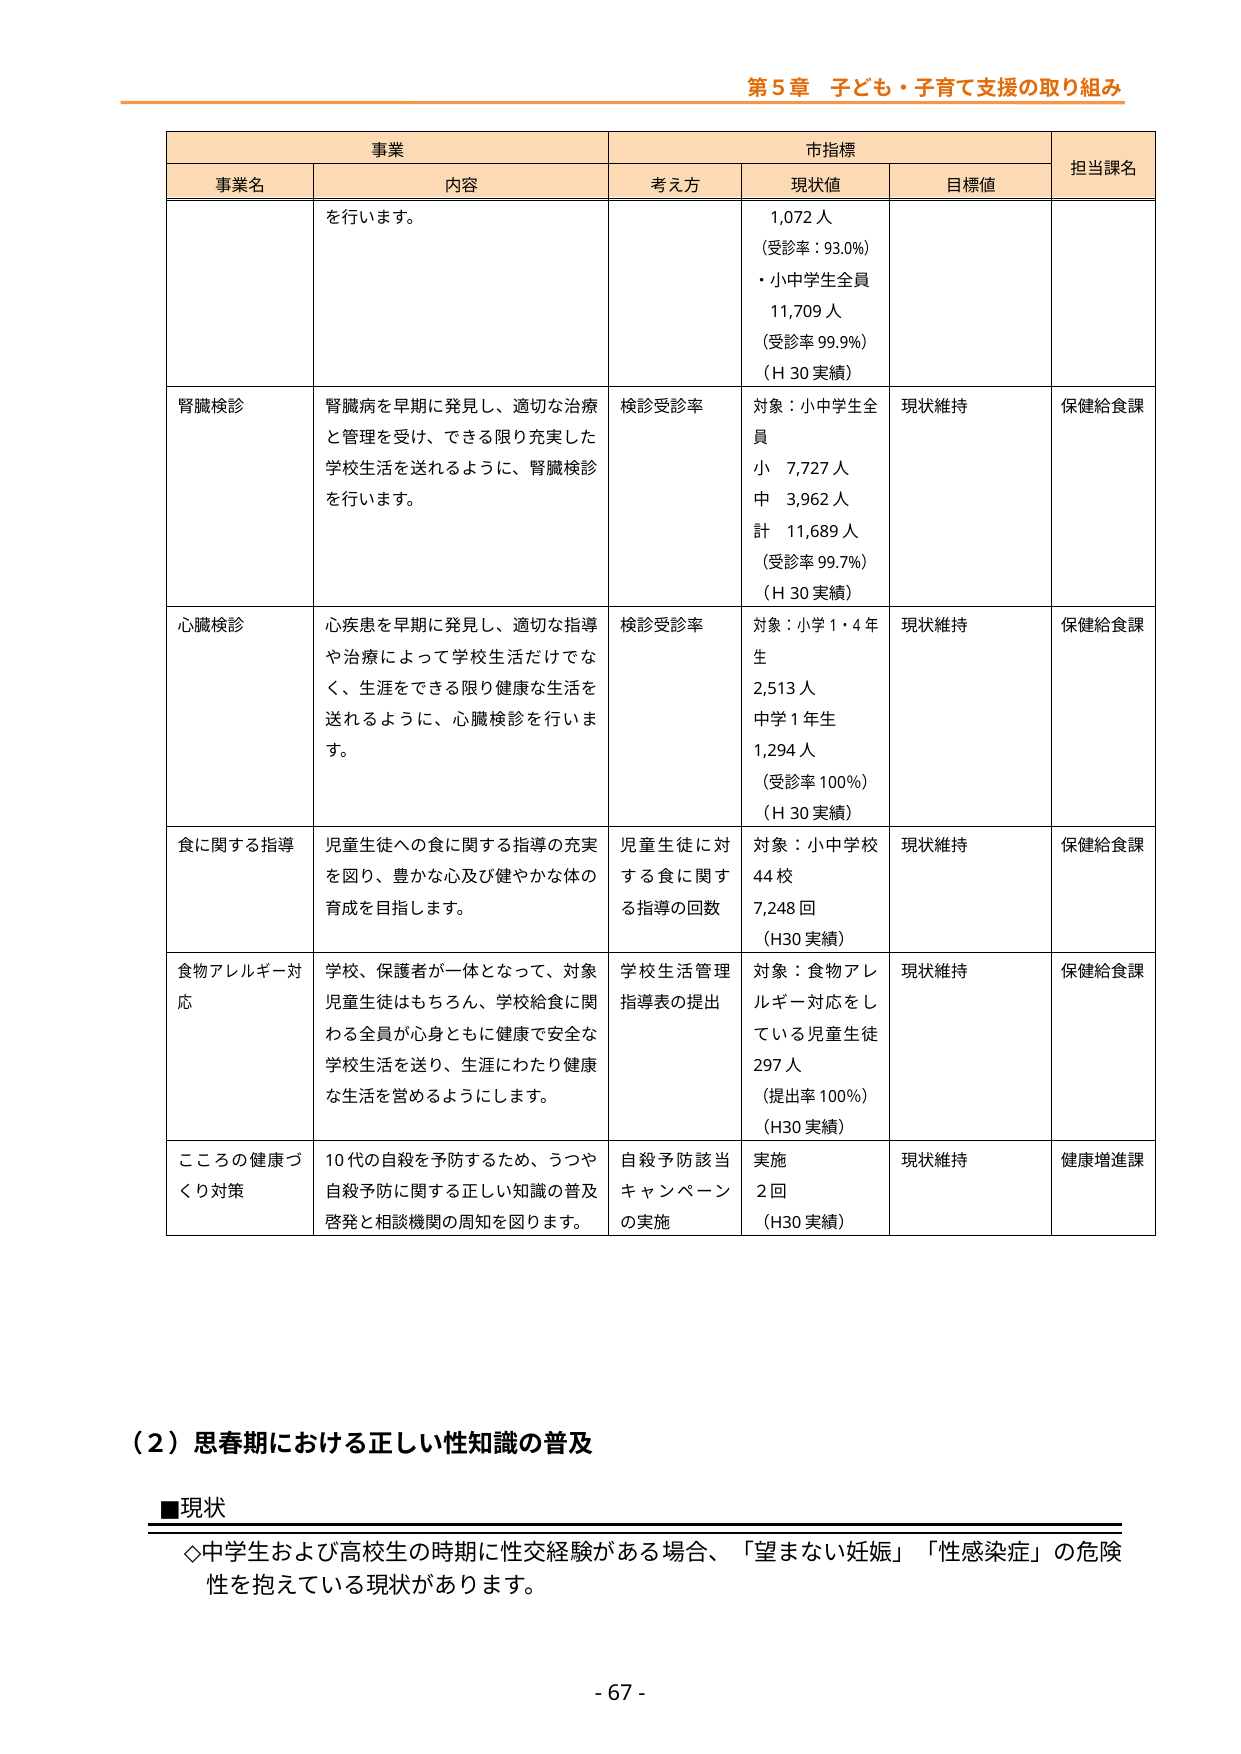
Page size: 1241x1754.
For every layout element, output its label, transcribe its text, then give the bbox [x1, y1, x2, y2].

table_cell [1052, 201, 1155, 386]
text ◇中学生および高校生の時期に性交経験がある場合、「望まない妊娠」「性感染症」の危険性を抱えている現状があります。 [184, 1534, 1122, 1600]
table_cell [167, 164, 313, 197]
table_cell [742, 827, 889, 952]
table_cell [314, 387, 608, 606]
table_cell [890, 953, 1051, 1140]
text （２）思春期における正しい性知識の普及 [118, 1423, 1122, 1459]
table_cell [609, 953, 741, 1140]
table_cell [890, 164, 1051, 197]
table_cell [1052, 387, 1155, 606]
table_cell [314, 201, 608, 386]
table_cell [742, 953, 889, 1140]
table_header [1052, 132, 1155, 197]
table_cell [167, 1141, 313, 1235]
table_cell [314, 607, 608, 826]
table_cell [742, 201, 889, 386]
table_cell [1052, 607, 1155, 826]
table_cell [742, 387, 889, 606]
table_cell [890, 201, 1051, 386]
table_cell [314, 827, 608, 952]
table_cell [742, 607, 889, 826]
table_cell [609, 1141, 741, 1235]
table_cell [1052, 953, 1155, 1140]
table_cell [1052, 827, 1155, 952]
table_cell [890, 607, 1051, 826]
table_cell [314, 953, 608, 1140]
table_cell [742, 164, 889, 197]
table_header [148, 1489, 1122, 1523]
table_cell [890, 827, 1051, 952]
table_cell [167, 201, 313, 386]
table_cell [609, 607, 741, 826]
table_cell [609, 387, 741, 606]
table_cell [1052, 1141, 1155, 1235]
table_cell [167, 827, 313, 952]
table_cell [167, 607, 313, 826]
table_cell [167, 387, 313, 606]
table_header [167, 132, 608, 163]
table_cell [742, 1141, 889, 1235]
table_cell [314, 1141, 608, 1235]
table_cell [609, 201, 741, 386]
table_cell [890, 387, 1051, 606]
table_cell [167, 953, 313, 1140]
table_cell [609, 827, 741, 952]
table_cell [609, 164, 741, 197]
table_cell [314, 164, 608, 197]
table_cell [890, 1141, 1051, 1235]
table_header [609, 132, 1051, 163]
